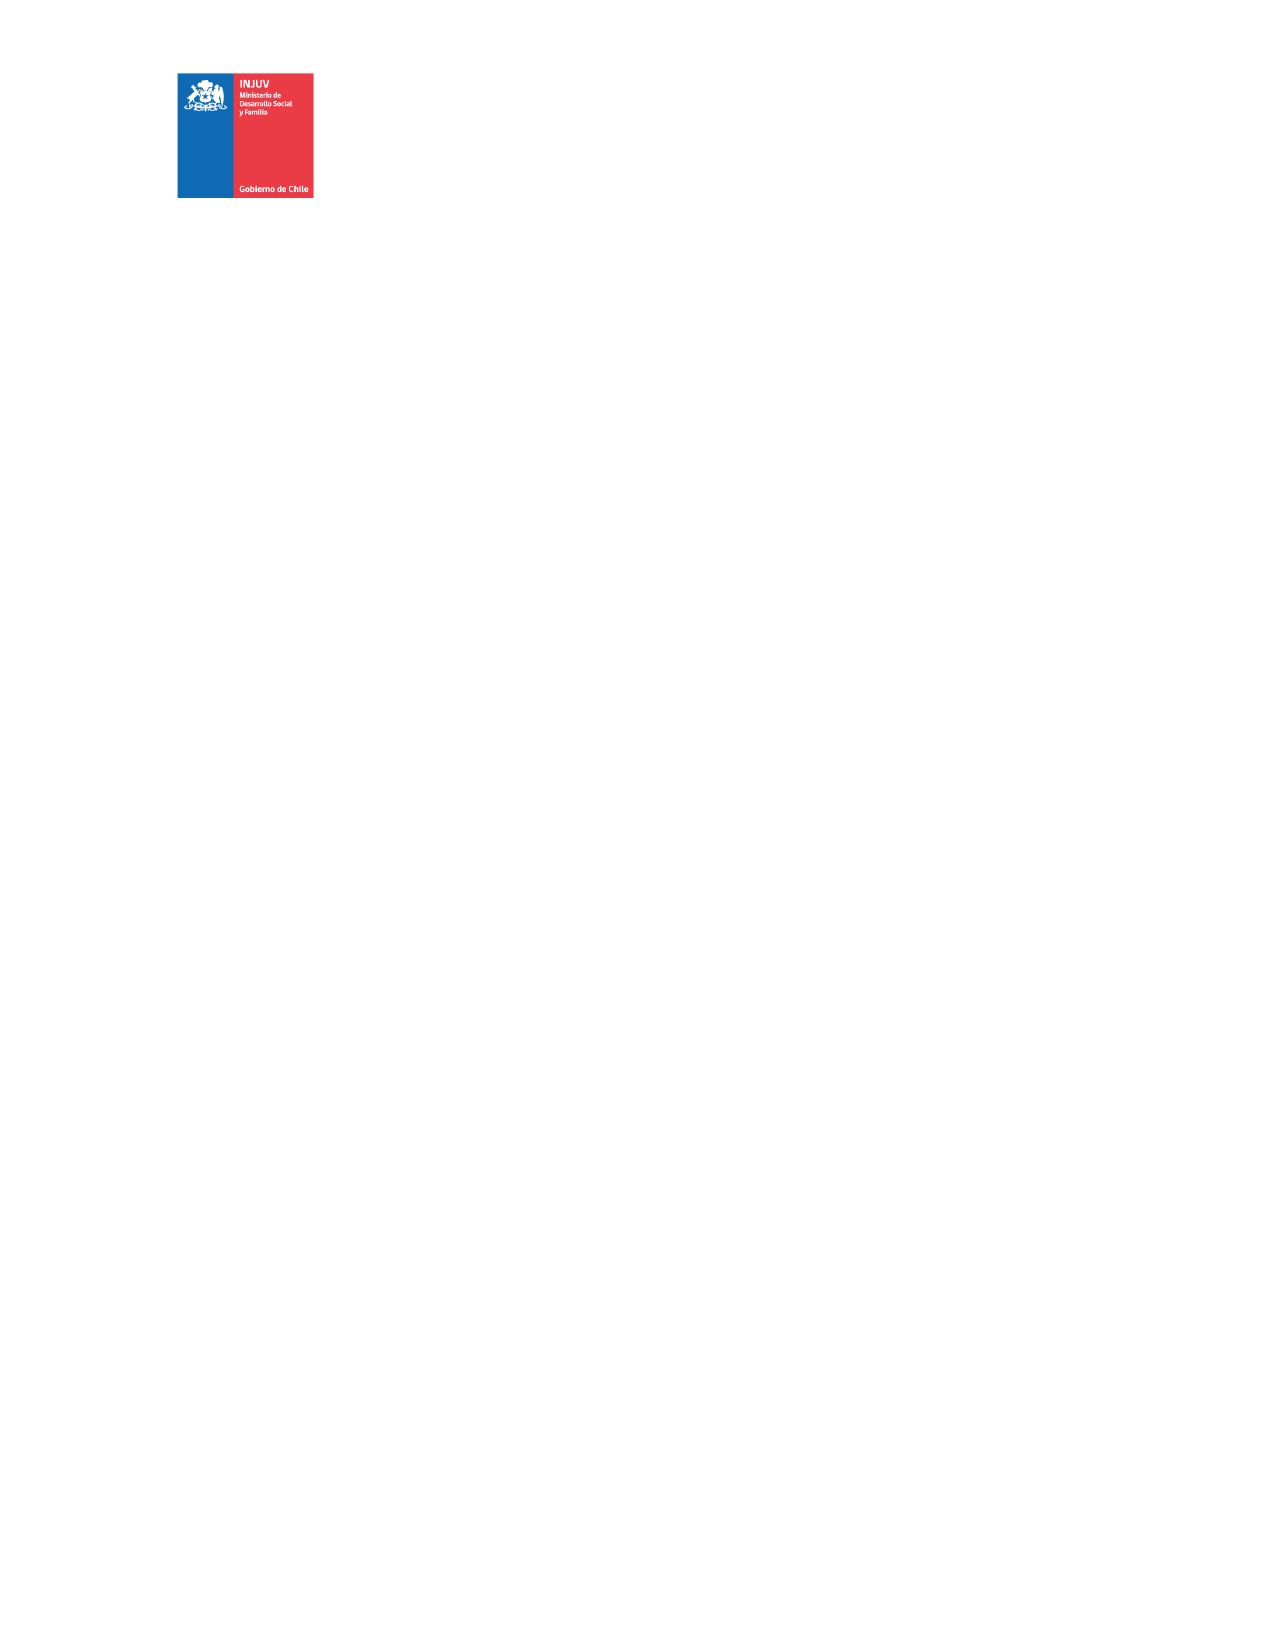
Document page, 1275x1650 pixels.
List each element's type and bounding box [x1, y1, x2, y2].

picture [177, 73, 314, 198]
